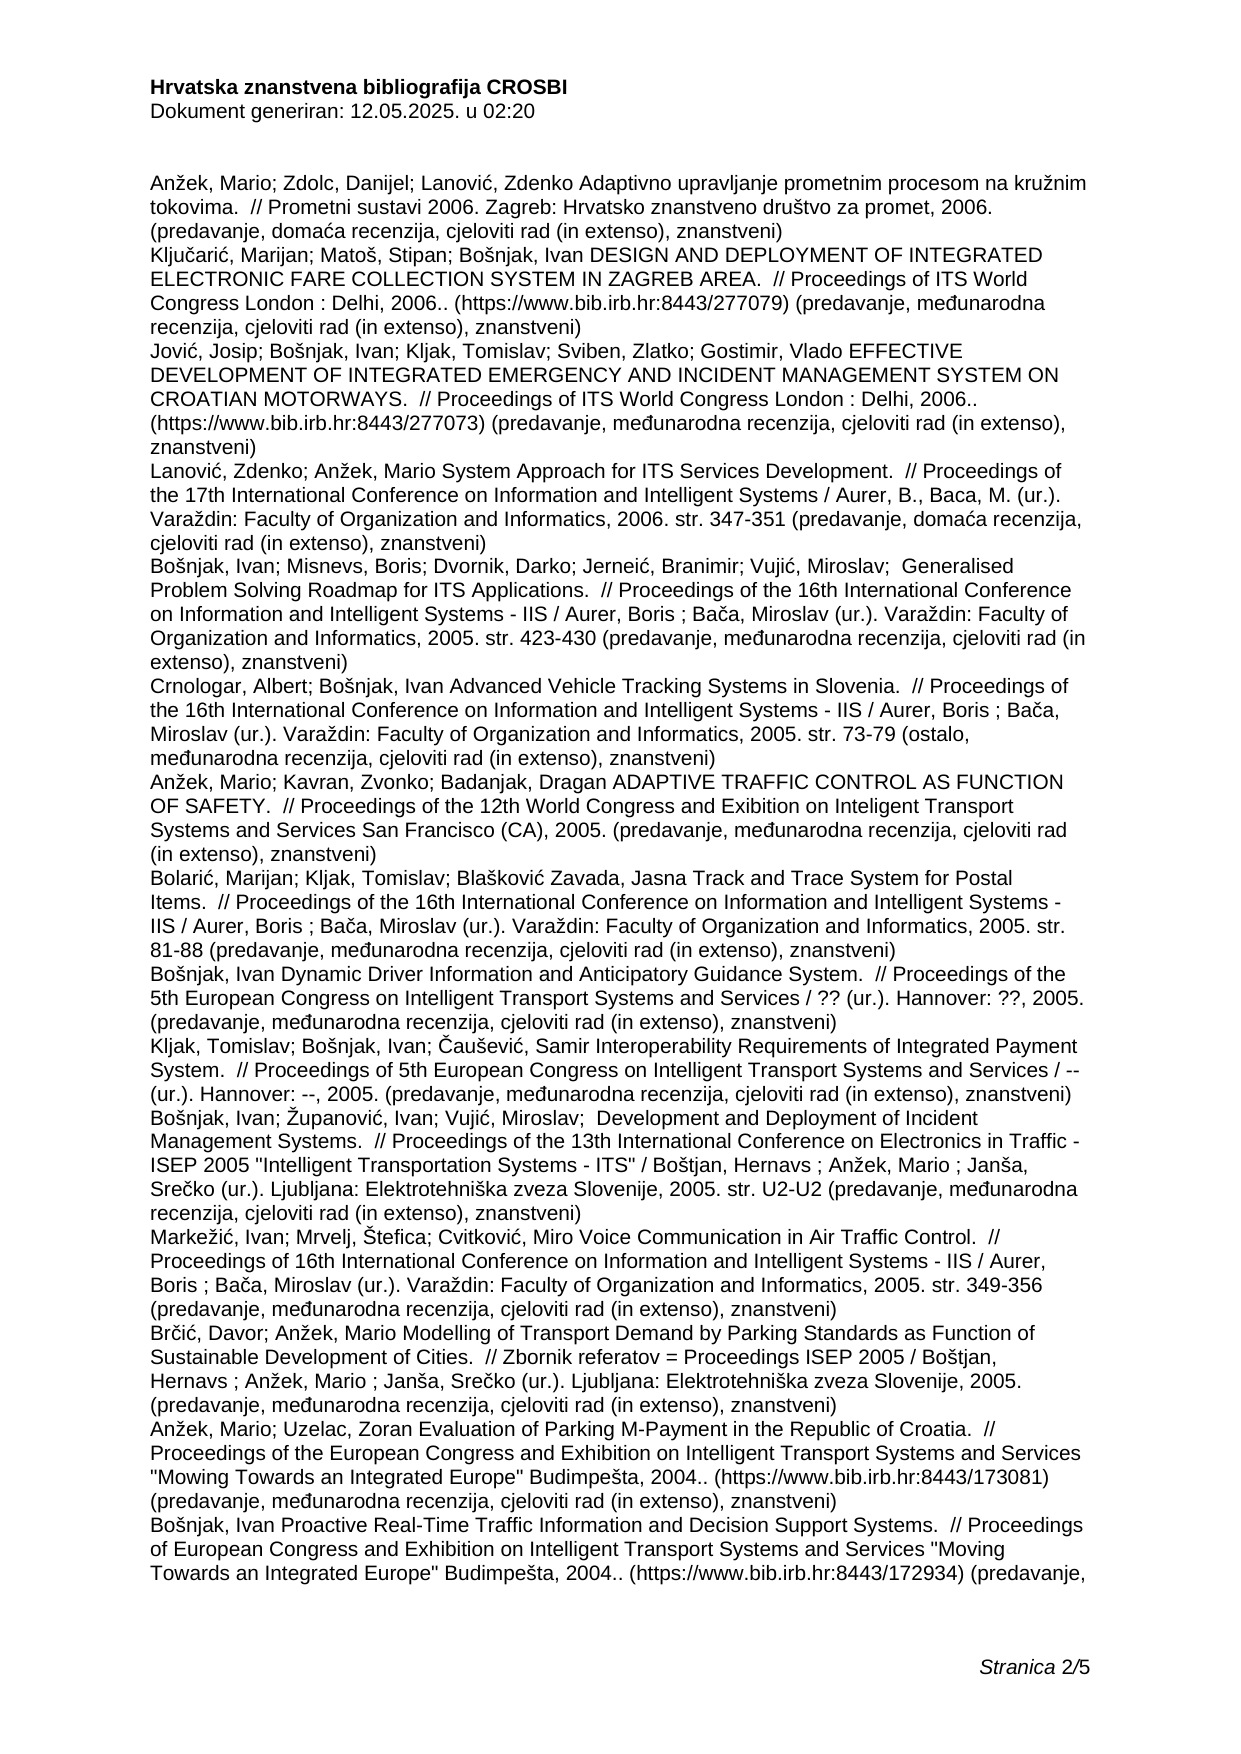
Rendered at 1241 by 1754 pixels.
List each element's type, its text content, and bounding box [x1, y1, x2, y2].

text Anžek, Mario; Kavran, Zvonko; Badanjak, Dragan [150, 770, 1090, 866]
text Bošnjak, Ivan [150, 1513, 1090, 1584]
text Kljak, Tomislav; Bošnjak, Ivan; Čaušević, Samir [150, 1033, 1090, 1105]
text Brčić, Davor; Anžek, Mario [150, 1321, 1090, 1417]
text Bošnjak, Ivan [150, 962, 1090, 1033]
text Anžek, Mario; Uzelac, Zoran [150, 1417, 1090, 1513]
text Lanović, Zdenko; Anžek, Mario [150, 458, 1090, 554]
text Bolarić, Marijan; Kljak, Tomislav; Blašković Zavada, Jasna [150, 866, 1090, 962]
text Anžek, Mario; Zdolc, Danijel; Lanović, Zdenko [150, 171, 1090, 243]
text Ključarić, Marijan; Matoš, Stipan; Bošnjak, Ivan [150, 243, 1090, 339]
text Bošnjak, Ivan; Misnevs, Boris; Dvornik, Darko; Jerneić, Branimir; Vujić, Miroslav; [150, 554, 1090, 674]
text Crnologar, Albert; Bošnjak, Ivan [150, 674, 1090, 770]
text Markežić, Ivan; Mrvelj, Štefica; Cvitković, Miro [150, 1225, 1090, 1321]
text Jović, Josip; Bošnjak, Ivan; Kljak, Tomislav; Sviben, Zlatko; Gostimir, Vlado [150, 339, 1090, 458]
text Bošnjak, Ivan; Županović, Ivan; Vujić, Miroslav; [150, 1105, 1090, 1225]
